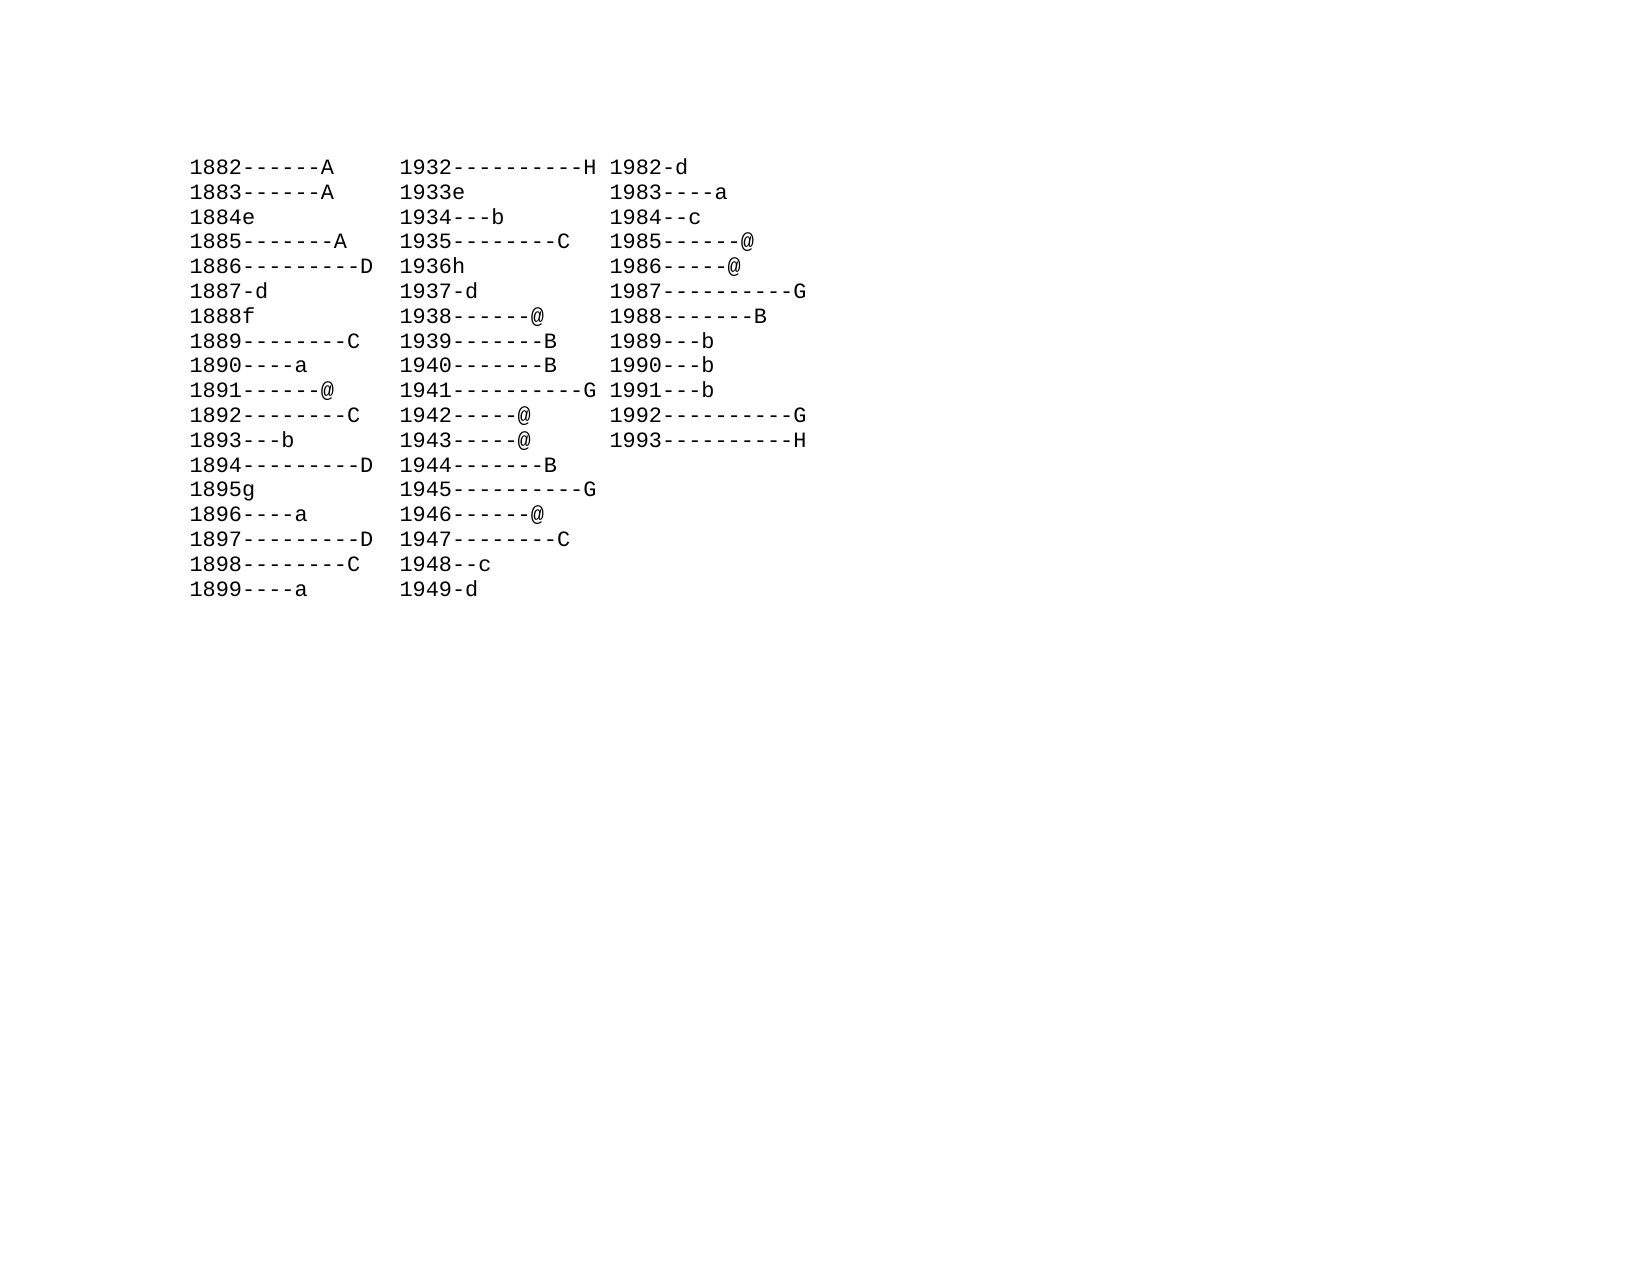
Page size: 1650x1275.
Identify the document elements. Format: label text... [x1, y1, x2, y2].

text 1899----a 1949-d [150, 578, 1500, 603]
text 1898--------C 1948--c [150, 553, 1500, 578]
text 1882------A 1932----------H 1982-d [150, 156, 1500, 181]
text 1896----a 1946------@ [150, 503, 1500, 528]
text 1885-------A 1935--------C 1985------@ [150, 231, 1500, 256]
text 1895g 1945----------G [150, 479, 1500, 503]
text 1884e 1934---b 1984--c [150, 206, 1500, 231]
text 1889--------C 1939-------B 1989---b [150, 330, 1500, 355]
text 1892--------C 1942-----@ 1992----------G [150, 404, 1500, 429]
text 1883------A 1933e 1983----a [150, 181, 1500, 206]
text 1894---------D 1944-------B [150, 454, 1500, 479]
text 1891------@ 1941----------G 1991---b [150, 379, 1500, 404]
text 1890----a 1940-------B 1990---b [150, 355, 1500, 379]
text 1893---b 1943-----@ 1993----------H [150, 429, 1500, 454]
text 1897---------D 1947--------C [150, 528, 1500, 553]
text 1887-d 1937-d 1987----------G [150, 280, 1500, 305]
text 1886---------D 1936h 1986-----@ [150, 256, 1500, 280]
text 1888f 1938------@ 1988-------B [150, 305, 1500, 330]
